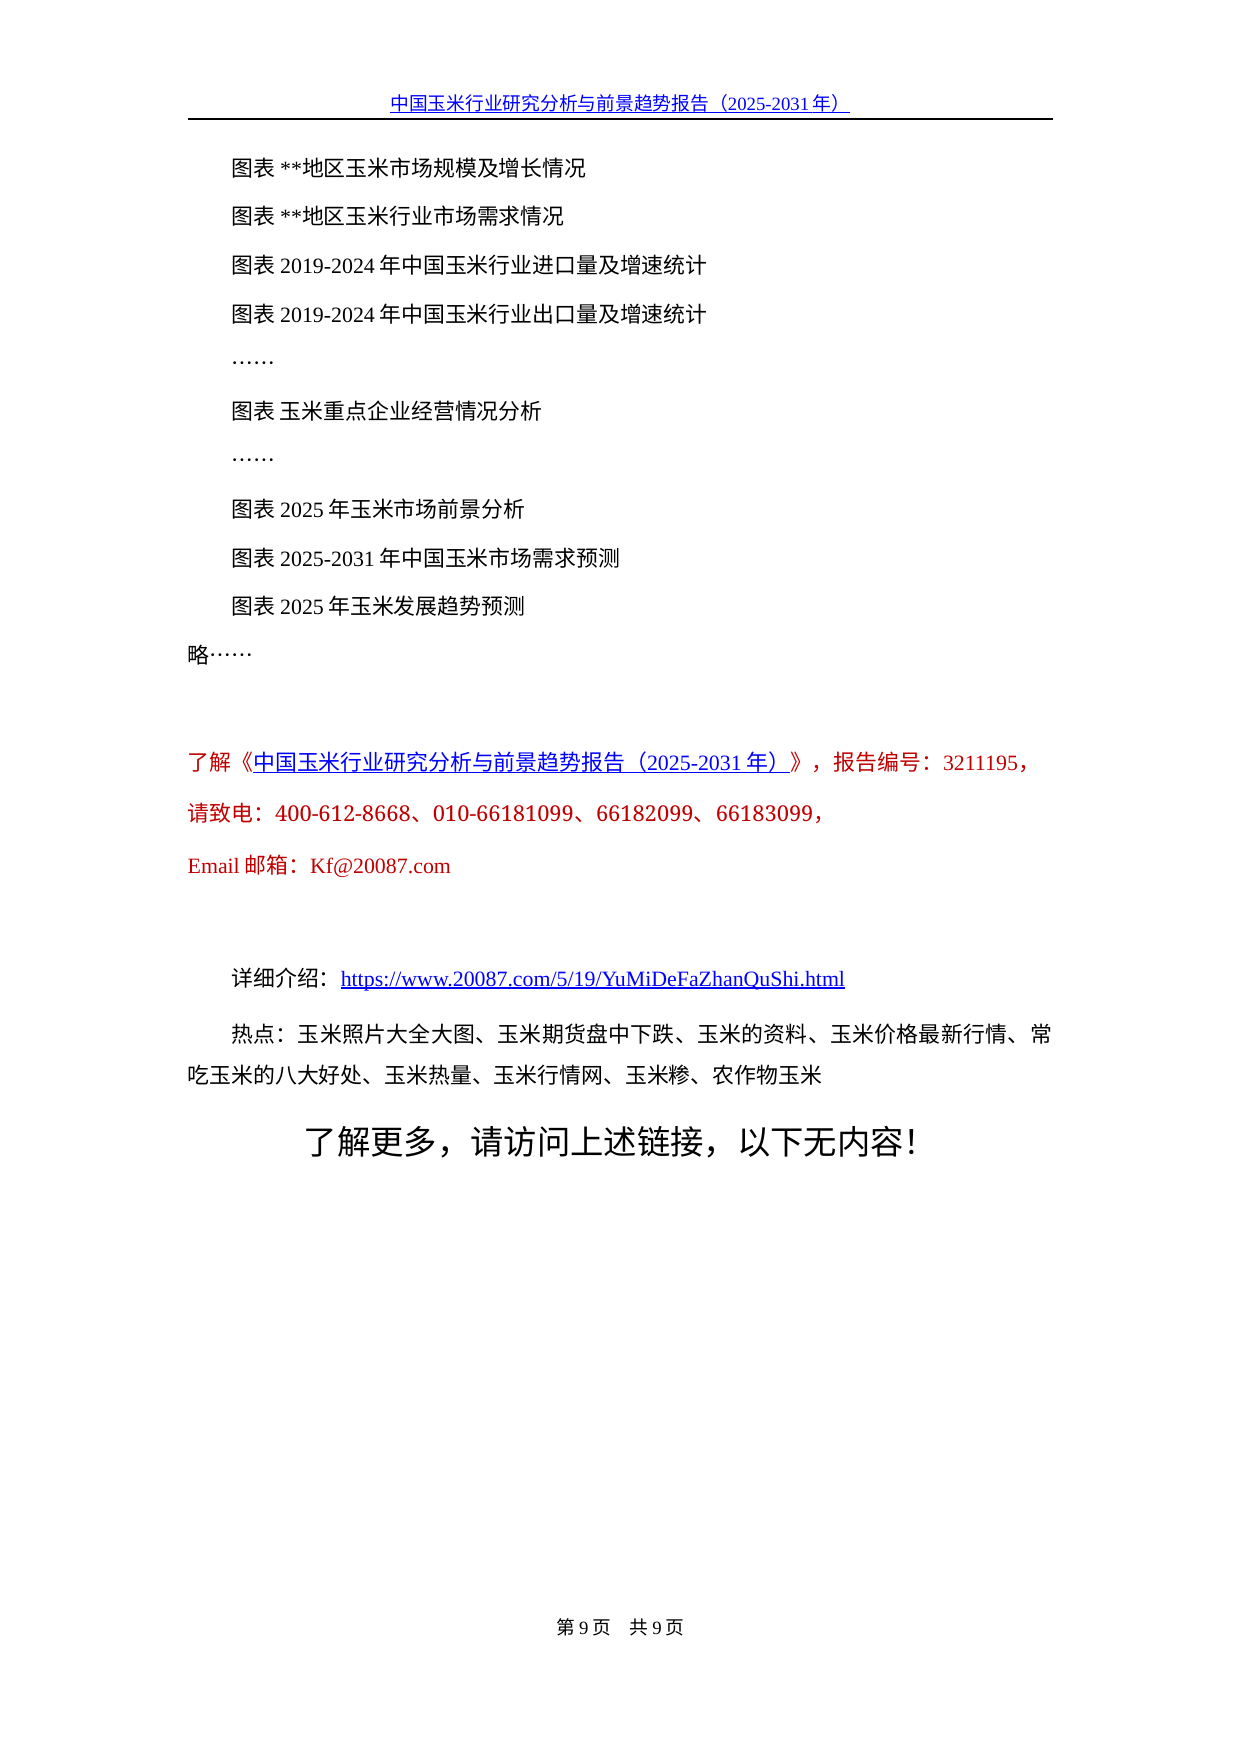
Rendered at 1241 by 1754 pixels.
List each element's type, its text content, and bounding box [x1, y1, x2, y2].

text 详细介绍：https://www.20087.com/5/19/YuMiDeFaZhanQuShi.html [187, 960, 1053, 993]
text 热点：玉米照片大全大图、玉米期货盘中下跌、玉米的资料、玉米价格最新行情、常吃玉米的八大好处、玉米热量、玉米行情网、玉米糁、农作物玉米 [187, 1017, 1053, 1090]
text Email邮箱：Kf@20087.com [187, 847, 1053, 880]
title 了解更多，请访问上述链接，以下无内容！ [187, 1107, 1053, 1172]
text 了解《中国玉米行业研究分析与前景趋势报告（2025-2031年）》，报告编号：3211195， [187, 744, 1053, 777]
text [187, 150, 1053, 670]
text 请致电：400-612-8668、010-66181099、66182099、66183099， [187, 796, 1053, 828]
